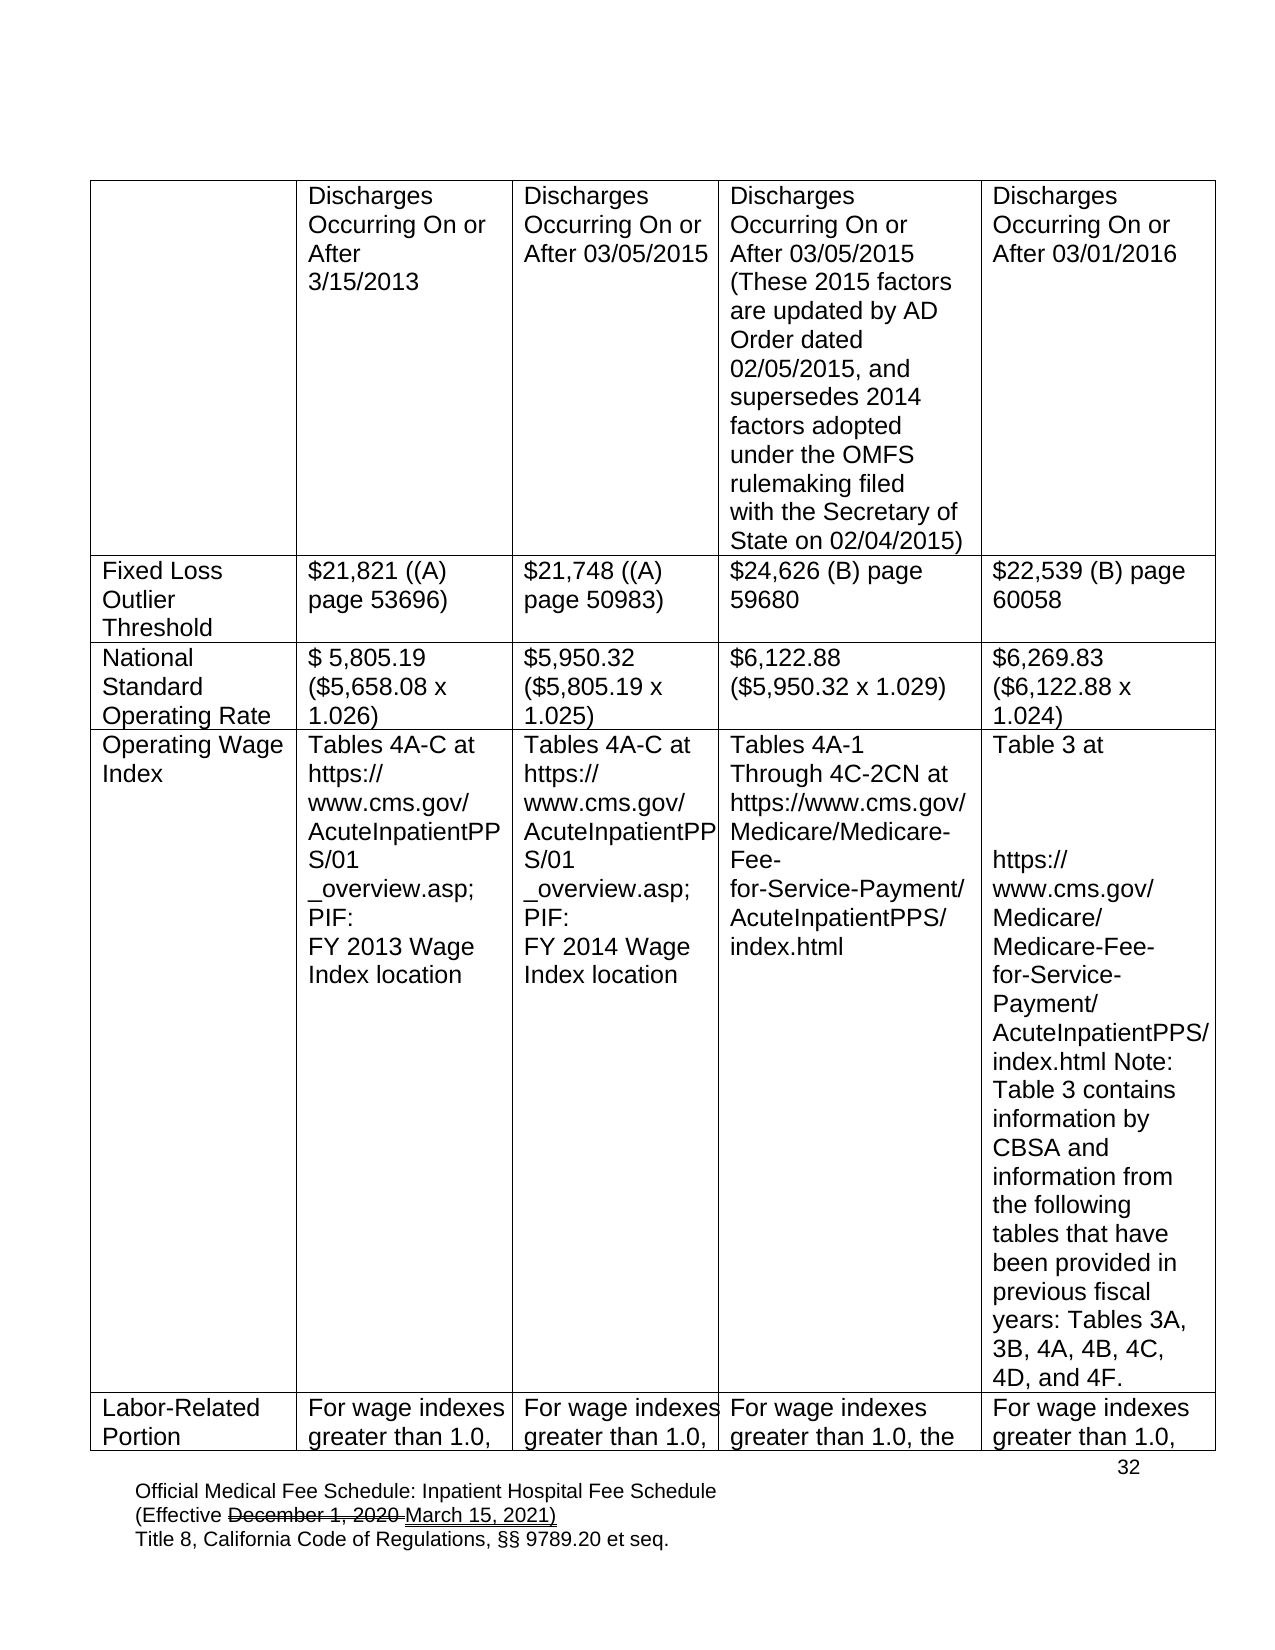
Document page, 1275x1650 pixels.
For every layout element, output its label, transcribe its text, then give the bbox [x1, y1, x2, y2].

table_cell $24,626 (B) page 59680 [719, 556, 981, 642]
table_cell National Standard Operating Rate [91, 643, 296, 729]
table_cell $6,122.88 ($5,950.32 x 1.029) [719, 643, 981, 729]
table_cell Fixed Loss Outlier Threshold [91, 556, 296, 642]
table_cell $21,821 ((A) page 53696) [297, 556, 512, 642]
table_cell For wage indexes greater than 1.0, the labor-related portion is 68.8% of the standard operating rate. For wage indexes less than or equal to 1.0, the labor-related portion is 62% (A) page 53685 [297, 1393, 512, 1450]
table_cell $21,748 ((A) page 50983) [513, 556, 718, 642]
table_cell Tables 4A-C at https://www.cms.gov/ AcuteInpatientPPS/01 _overview.asp; PIF: FY 2013 Wage Index location [297, 730, 512, 1392]
table_header Discharges Occurring On or After 3/15/2013 [297, 181, 512, 555]
table_cell For wage indexes greater than 1.0, the labor-related portion is 69.6% of the standard operating rate. For wage indexes less than or equal to 1.0, the labor-related portion is 62% (A) page 50972 [513, 1393, 718, 1450]
table_cell Tables 4A-1 Through 4C-2CN at https://www.cms.gov/ Medicare/Medicare-Fee- for-Service-Payment/ AcuteInpatientPPS/ index.html [719, 730, 981, 1392]
table_cell $5,950.32 ($5,805.19 x 1.025) [513, 643, 718, 729]
table_cell $6,269.83 ($6,122.88 x 1.024) [982, 643, 1215, 729]
table_header [91, 181, 296, 555]
table_cell Operating Wage Index [91, 730, 296, 1392]
table_cell Labor-Related Portion [91, 1393, 296, 1450]
table_cell Tables 4A-C at https://www.cms.gov/ AcuteInpatientPPS/01 _overview.asp; PIF: FY 2014 Wage Index location [513, 730, 718, 1392]
table_cell For wage indexes greater than 1.0, the labor-related portion is 69.6% of the standard operating rate. For wage indexes less than or equal to 1.0, the labor-related portion is 62% (A) page 49991 [719, 1393, 981, 1450]
table_cell Table 3 at https://www.cms.gov/ Medicare/Medicare-Fee- for-Service-Payment/ AcuteInpatientPPS/ index.html Note: Table 3 contains information by CBSA and information from the following tables that have been provided in previous fiscal years: Tables 3A, 3B, 4A, 4B, 4C, 4D, and 4F. [982, 730, 1215, 1392]
table_header Discharges Occurring On or After 03/05/2015 [513, 181, 718, 555]
table_header Discharges Occurring On or After 03/05/2015 (These 2015 factors are updated by AD Order dated 02/05/2015, and supersedes 2014 factors adopted under the OMFS rulemaking filed with the Secretary of State on 02/04/2015) [719, 181, 981, 555]
table_header Discharges Occurring On or After 03/01/2016 [982, 181, 1215, 555]
table_cell For wage indexes greater than 1.0, the labor-related portion is 69.6% of the standard operating rate. For wage indexes less than or equal to 1.0, the labor-related portion is 62% (A) page 49505 [982, 1393, 1215, 1450]
table_cell $22,539 (B) page 60058 [982, 556, 1215, 642]
table_cell $ 5,805.19 ($5,658.08 x 1.026) [297, 643, 512, 729]
